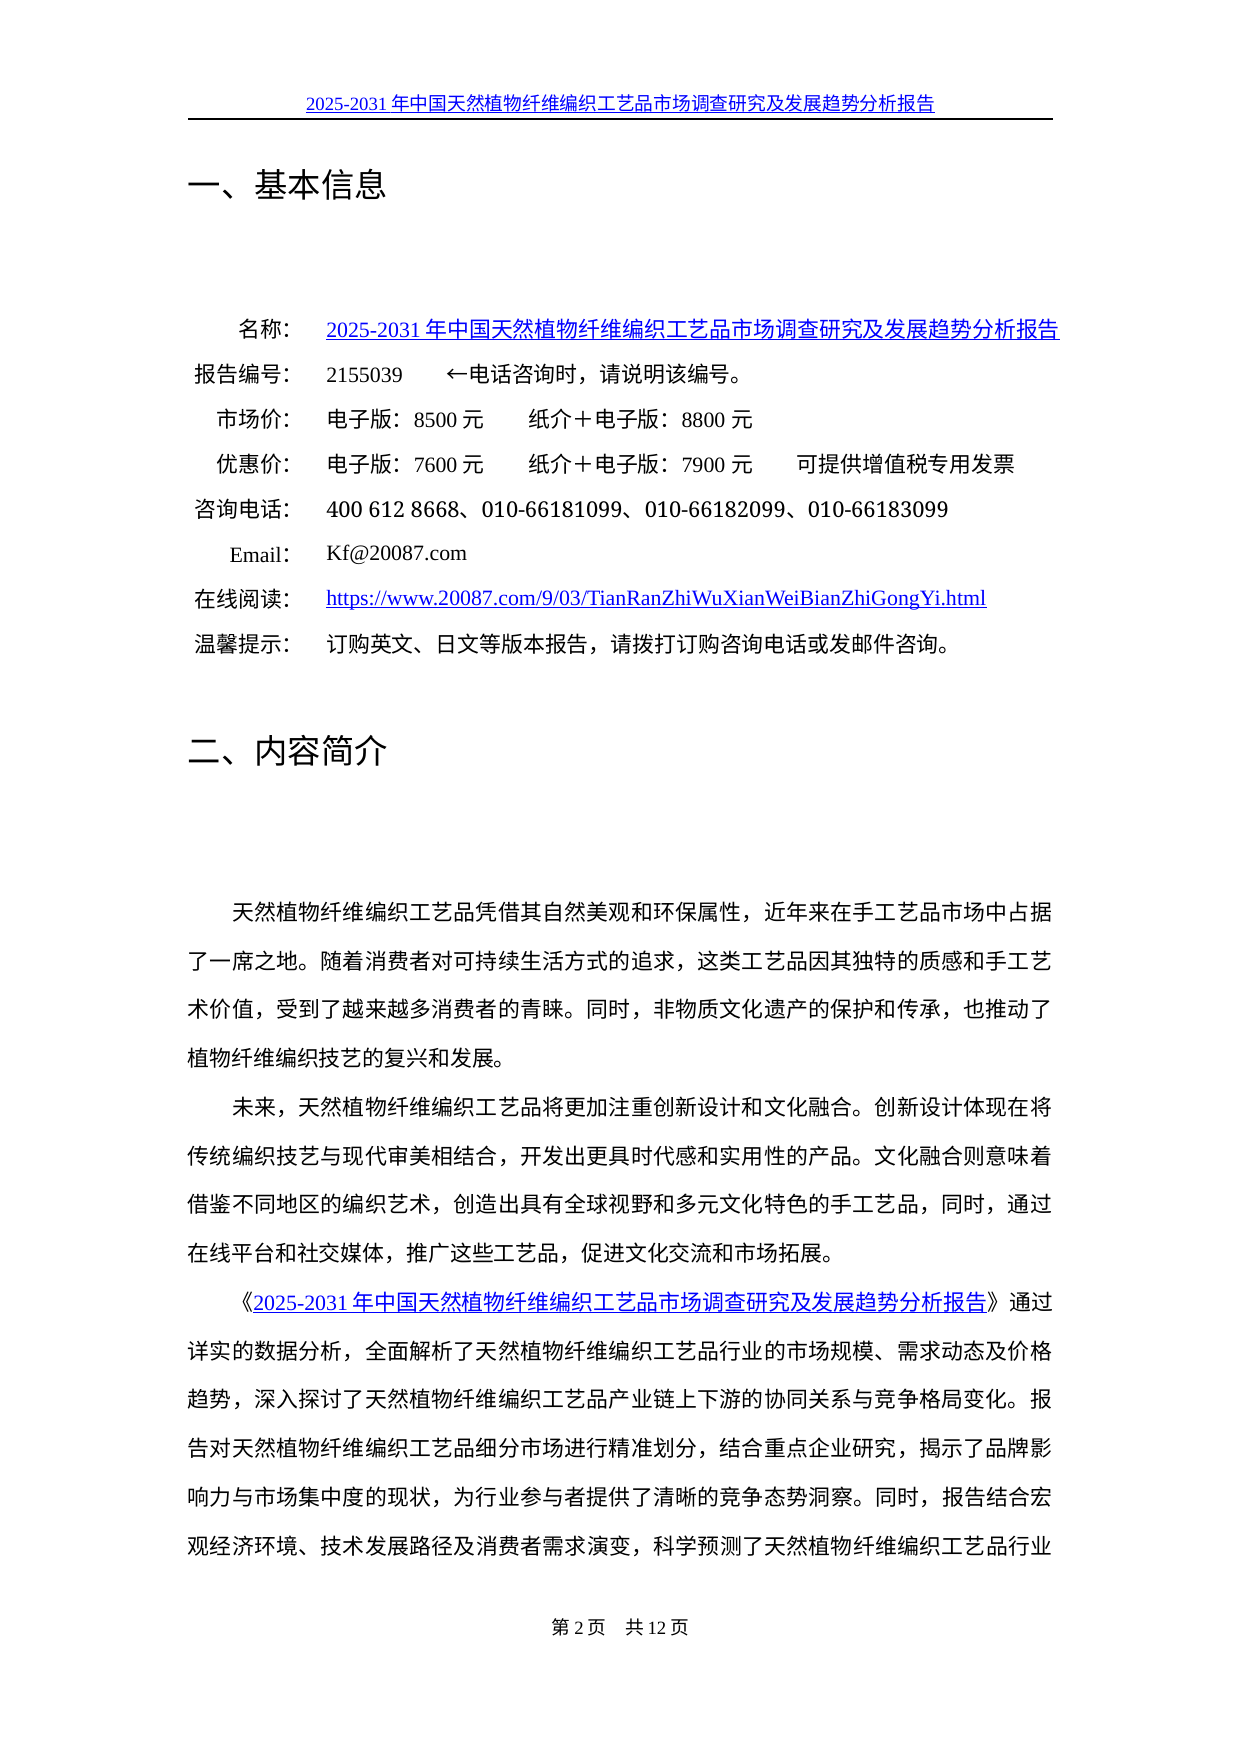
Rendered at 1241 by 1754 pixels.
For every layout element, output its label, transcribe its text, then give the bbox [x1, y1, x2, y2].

table_cell Email： [167, 537, 315, 582]
table_header 2025-2031年中国天然植物纤维编织工艺品市场调查研究及发展趋势分析报告 [315, 312, 1073, 357]
table_header 名称： [167, 312, 315, 357]
table_cell [315, 582, 1073, 627]
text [187, 894, 1053, 1561]
table_cell 优惠价： [167, 447, 315, 492]
table_cell 报告编号： [167, 357, 315, 402]
table_cell 市场价： [167, 402, 315, 447]
title 二、内容简介 [187, 717, 1053, 782]
table_cell 咨询电话： [167, 492, 315, 537]
table_cell Kf@20087.com [315, 537, 1073, 582]
table_cell 电子版：8500 元 纸介＋电子版：8800 元 [315, 402, 1073, 447]
table_cell 温馨提示： [167, 627, 315, 672]
title 一、基本信息 [187, 150, 1053, 215]
table_cell 订购英文、日文等版本报告，请拨打订购咨询电话或发邮件咨询。 [315, 627, 1073, 672]
table_cell 400 612 8668、010-66181099、010-66182099、010-66183099 [315, 492, 1073, 537]
table_cell 电子版：7600 元 纸介＋电子版：7900 元 可提供增值税专用发票 [315, 447, 1073, 492]
table_cell 2155039 ←电话咨询时，请说明该编号。 [315, 357, 1073, 402]
table_cell 在线阅读： [167, 582, 315, 627]
